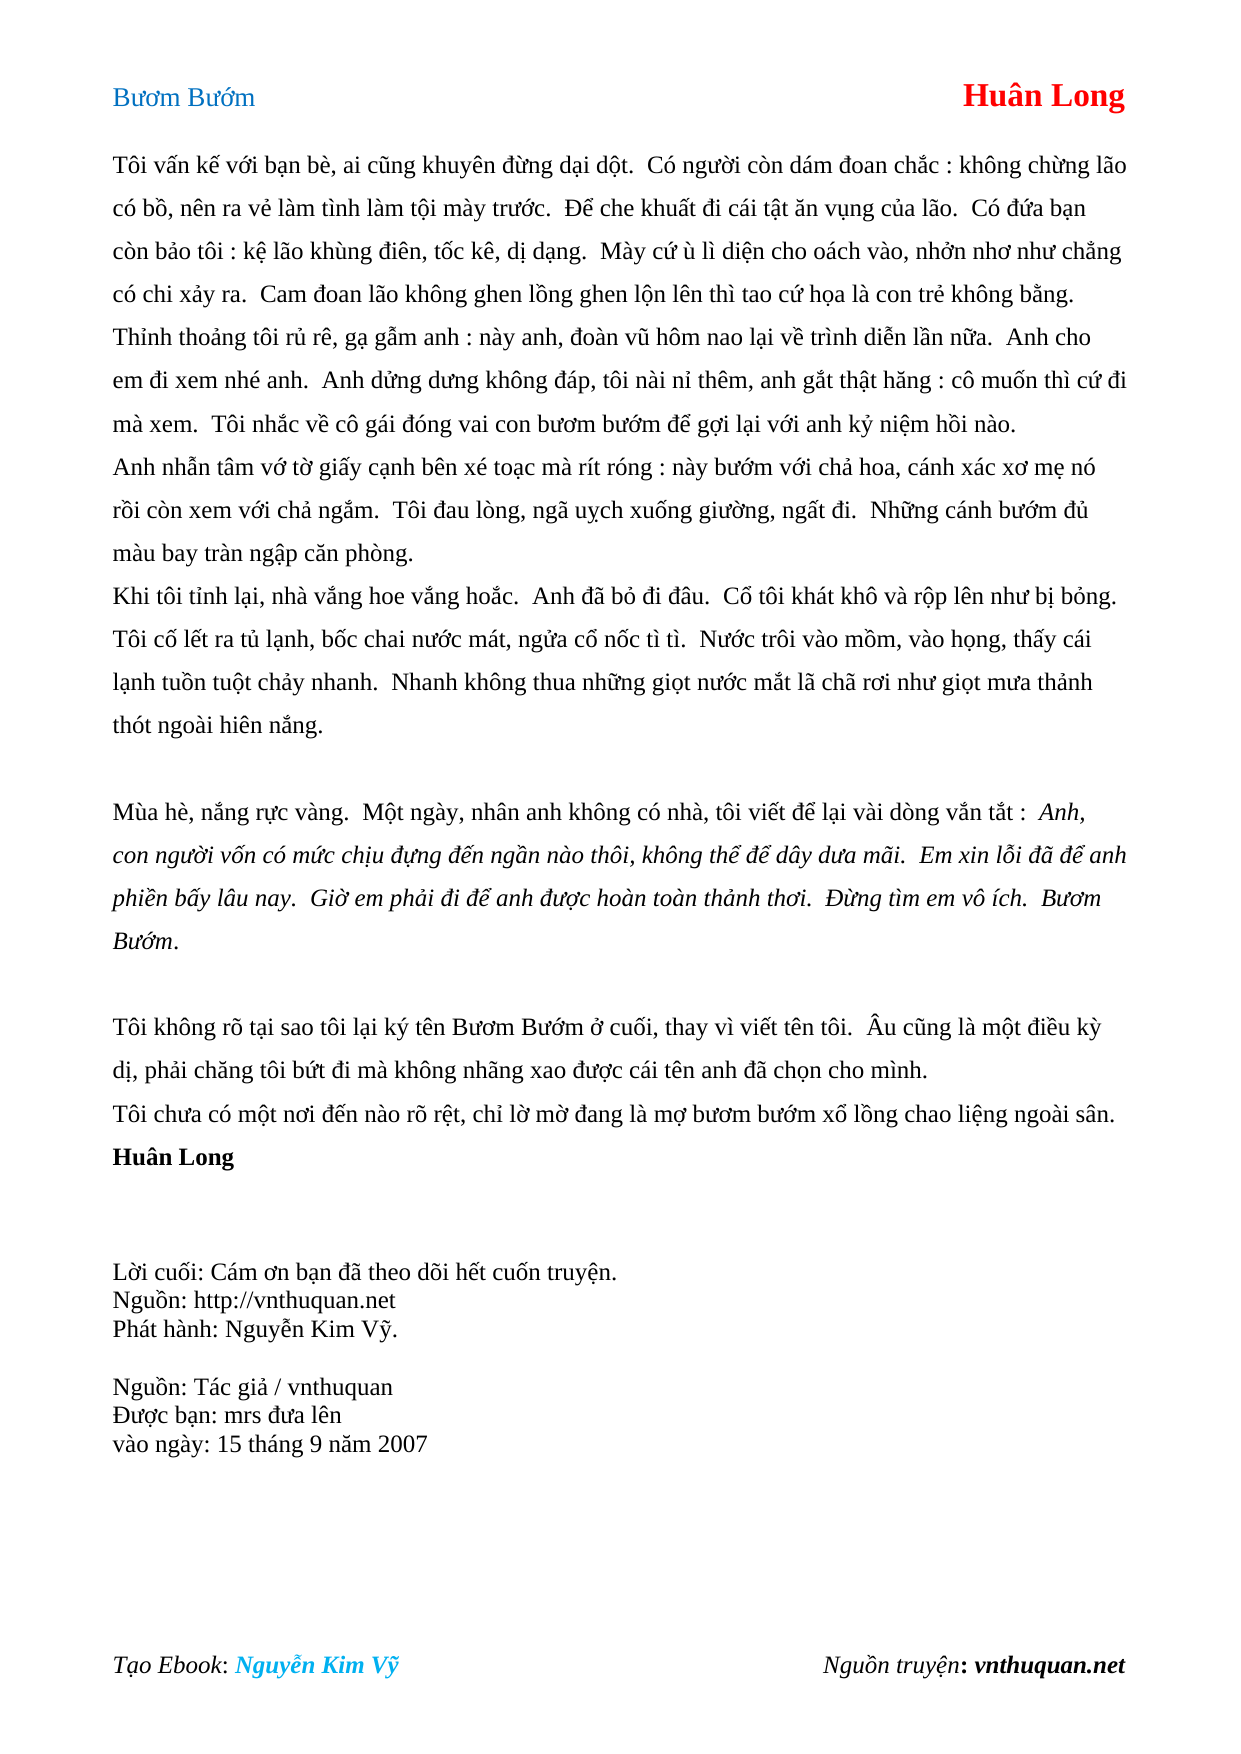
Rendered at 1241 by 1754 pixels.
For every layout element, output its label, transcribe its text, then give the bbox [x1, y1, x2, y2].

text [112, 150, 1128, 1214]
text Lời cuối: Cám ơn bạn đã theo dõi hết cuốn truyện. Nguồn: http://vnthuquan.net Phát hành: Nguyễn Kim Vỹ. Nguồn: Tác giả / vnthuquan Được bạn: mrs đưa lên vào ngày: 15 tháng 9 năm 2007 [112, 1228, 1128, 1458]
